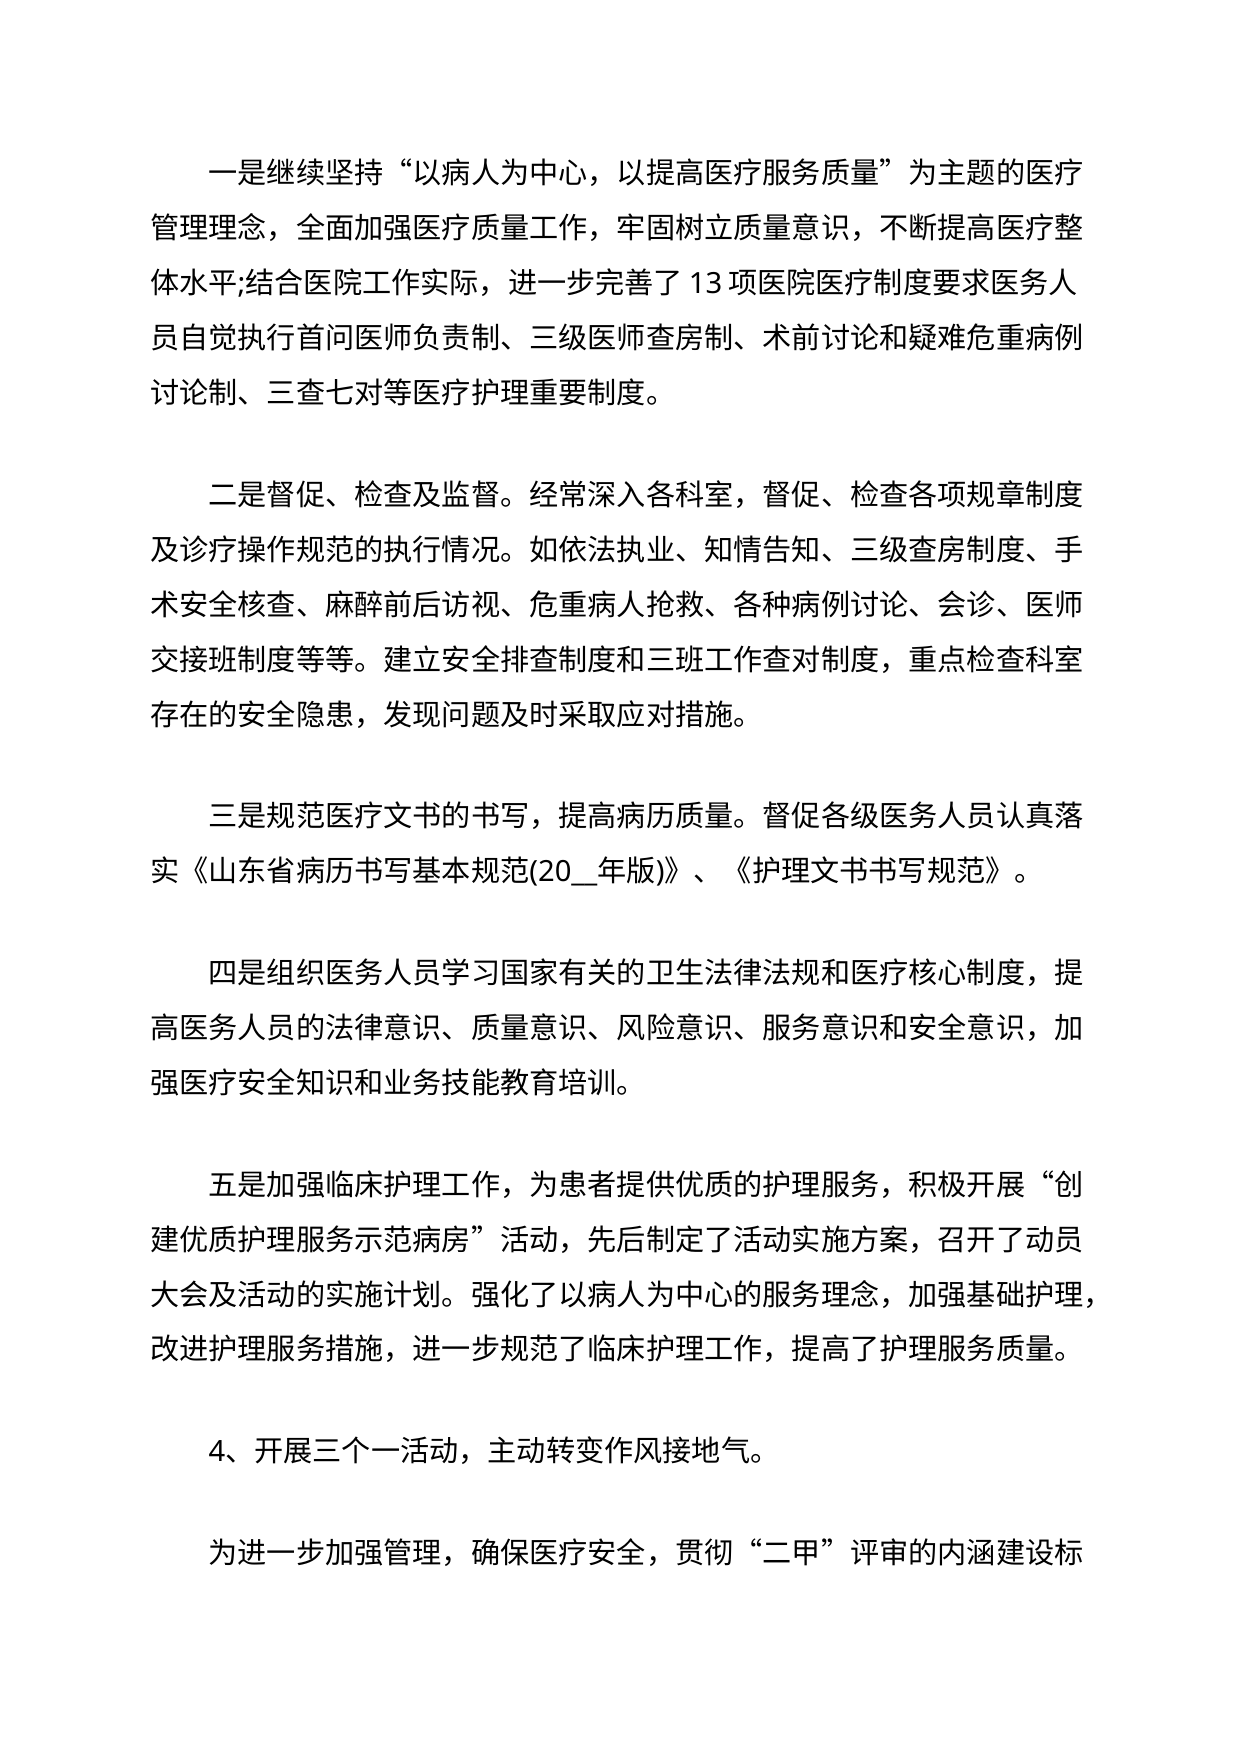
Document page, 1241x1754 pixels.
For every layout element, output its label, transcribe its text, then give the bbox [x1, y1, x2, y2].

text 三是规范医疗文书的书写，提高病历质量。督促各级医务人员认真落实《山东省病历书写基本规范(20__年版)》、《护理文书书写规范》。 [150, 793, 1090, 890]
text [150, 1530, 1090, 1572]
text 五是加强临床护理工作，为患者提供优质的护理服务，积极开展“创建优质护理服务示范病房”活动，先后制定了活动实施方案，召开了动员大会及活动的实施计划。强化了以病人为中心的服务理念，加强基础护理，改进护理服务措施，进一步规范了临床护理工作，提高了护理服务质量。 [150, 1161, 1090, 1368]
text 二是督促、检查及监督。经常深入各科室，督促、检查各项规章制度及诊疗操作规范的执行情况。如依法执业、知情告知、三级查房制度、手术安全核查、麻醉前后访视、危重病人抢救、各种病例讨论、会诊、医师交接班制度等等。建立安全排查制度和三班工作查对制度，重点检查科室存在的安全隐患，发现问题及时采取应对措施。 [150, 471, 1090, 733]
text 一是继续坚持“以病人为中心，以提高医疗服务质量”为主题的医疗管理理念，全面加强医疗质量工作，牢固树立质量意识，不断提高医疗整体水平;结合医院工作实际，进一步完善了13项医院医疗制度要求医务人员自觉执行首问医师负责制、三级医师查房制、术前讨论和疑难危重病例讨论制、三查七对等医疗护理重要制度。 [150, 150, 1090, 412]
text 四是组织医务人员学习国家有关的卫生法律法规和医疗核心制度，提高医务人员的法律意识、质量意识、风险意识、服务意识和安全意识，加强医疗安全知识和业务技能教育培训。 [150, 950, 1090, 1102]
text 4、开展三个一活动，主动转变作风接地气。 [150, 1428, 1090, 1470]
